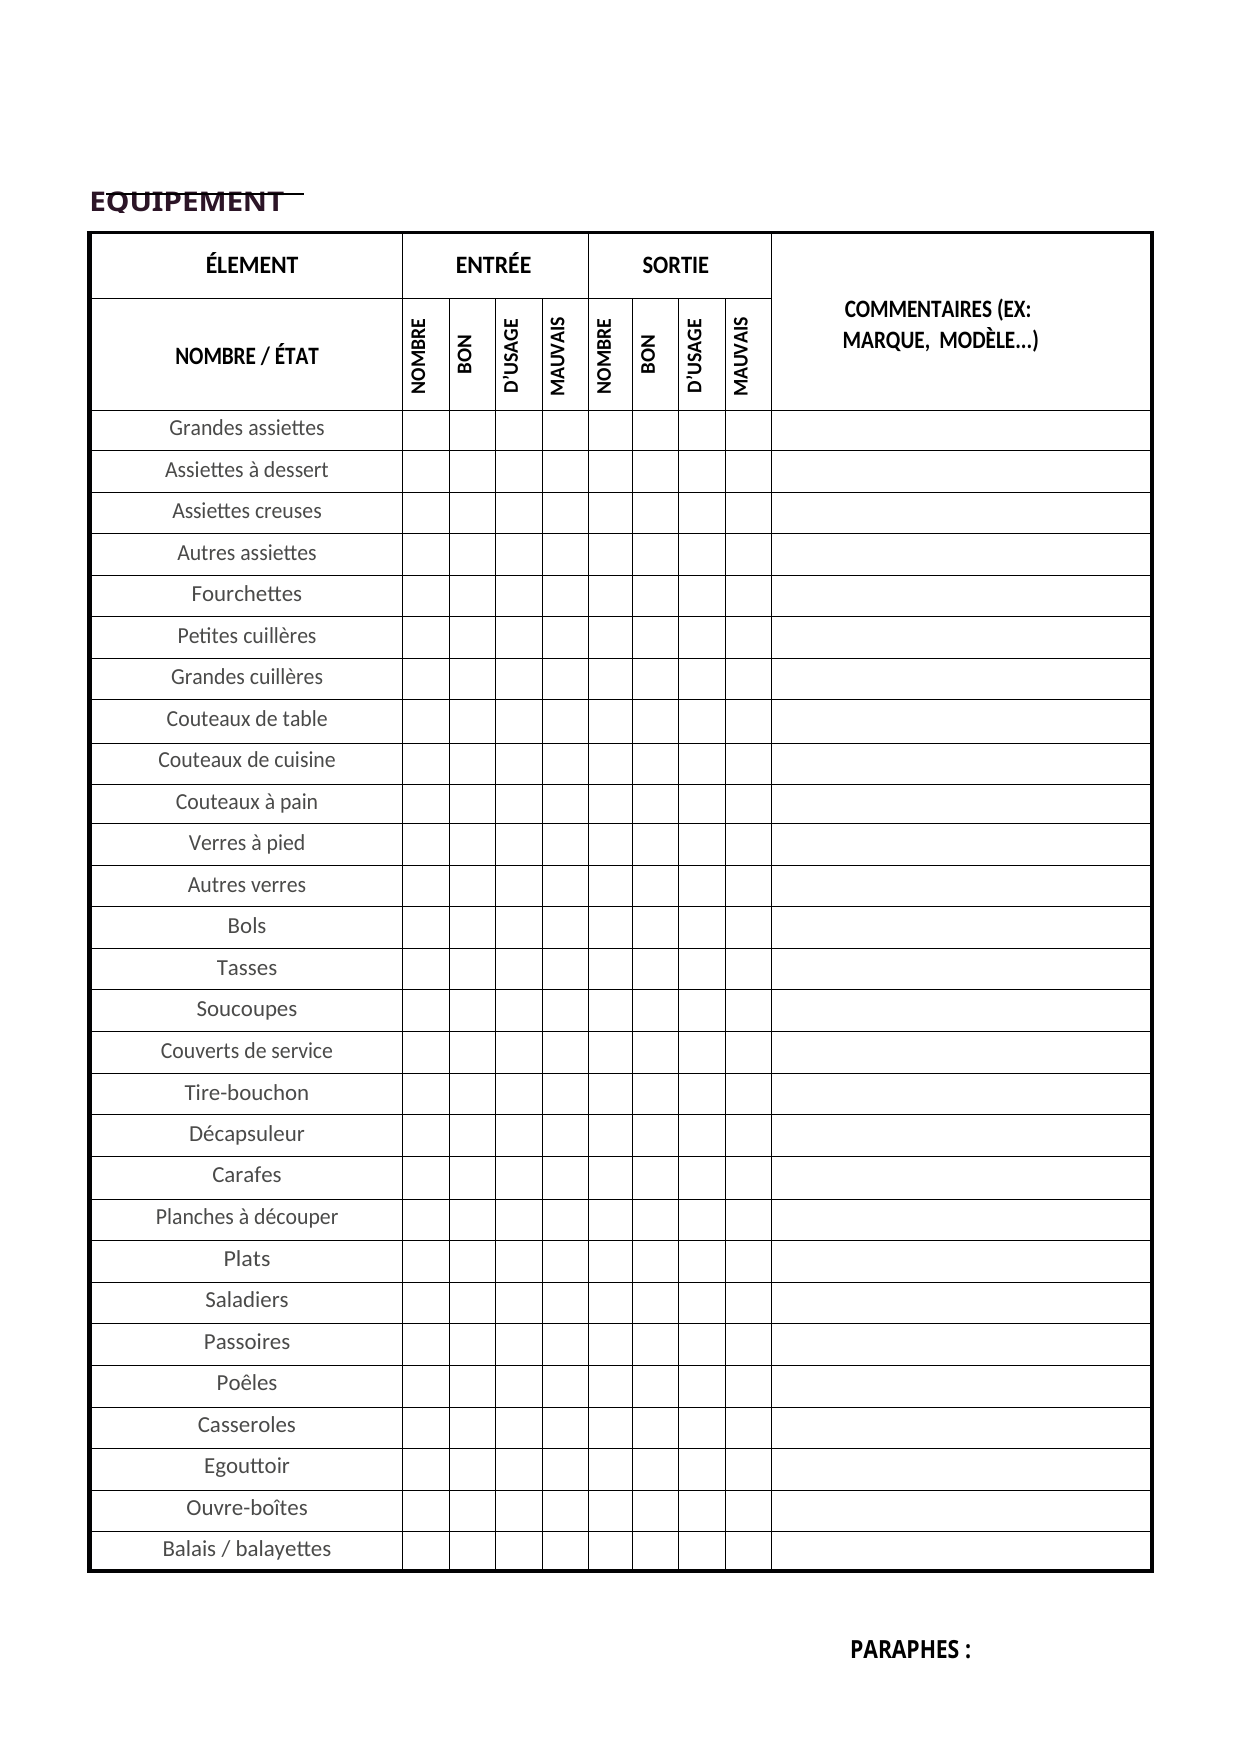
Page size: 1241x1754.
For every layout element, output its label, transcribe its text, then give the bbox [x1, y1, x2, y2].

table_cell [679, 411, 725, 450]
table_cell [726, 1324, 771, 1365]
table_cell [726, 866, 771, 906]
table_cell [726, 659, 771, 699]
table_cell [589, 534, 632, 575]
table_cell [450, 700, 495, 742]
table_cell [496, 1449, 542, 1489]
table_cell [679, 907, 725, 948]
table_cell [772, 990, 1150, 1031]
table_cell [772, 1491, 1150, 1531]
table_cell [543, 1491, 588, 1531]
table_cell Egouttoir [92, 1449, 402, 1489]
table_cell [633, 493, 678, 533]
table_cell Plats [92, 1241, 402, 1282]
table_cell [496, 700, 542, 742]
table_cell [496, 493, 542, 533]
table_cell [633, 1157, 678, 1198]
table_cell [726, 534, 771, 575]
table_cell [726, 824, 771, 864]
table_cell [496, 824, 542, 864]
table_cell Grandes assiettes [92, 411, 402, 450]
table_cell [450, 617, 495, 658]
table_cell [589, 1324, 632, 1365]
table_cell [726, 1283, 771, 1323]
table_cell [403, 1283, 449, 1323]
table_cell [543, 949, 588, 989]
table_cell Poêles [92, 1366, 402, 1406]
table_cell [633, 1074, 678, 1114]
table_cell [772, 493, 1150, 533]
table_header ÉLEMENT [92, 234, 402, 298]
table_cell [403, 1324, 449, 1365]
table_cell [403, 411, 449, 450]
table_cell [589, 1074, 632, 1114]
table_cell [403, 1032, 449, 1072]
table_cell [679, 1074, 725, 1114]
table_cell [450, 1283, 495, 1323]
table_cell MAUVAIS [543, 299, 588, 410]
table_cell [772, 1532, 1150, 1569]
table_cell BON [450, 299, 495, 410]
table_cell [726, 1200, 771, 1240]
table_cell [543, 411, 588, 450]
table_cell [450, 411, 495, 450]
table_cell [403, 907, 449, 948]
table_cell [633, 949, 678, 989]
table_cell [403, 824, 449, 864]
table_cell [772, 659, 1150, 699]
table_cell NOMBRE / ÉTAT [92, 299, 402, 410]
table_cell [679, 534, 725, 575]
table_cell BON [633, 299, 678, 410]
table_cell [772, 949, 1150, 989]
table_cell [450, 493, 495, 533]
table_cell [450, 744, 495, 784]
table_cell [403, 744, 449, 784]
table_cell [496, 1200, 542, 1240]
table_cell [403, 451, 449, 492]
table_cell [726, 1408, 771, 1448]
table_cell [589, 1366, 632, 1406]
table_cell [679, 617, 725, 658]
table_cell [496, 1115, 542, 1156]
table_cell [496, 659, 542, 699]
table_cell [403, 1157, 449, 1198]
table_cell [726, 744, 771, 784]
table_cell [450, 576, 495, 616]
table_cell [543, 866, 588, 906]
table_cell Fourchettes [92, 576, 402, 616]
table_cell [496, 949, 542, 989]
table_cell [450, 1491, 495, 1531]
table_cell [543, 1449, 588, 1489]
table_cell [679, 1115, 725, 1156]
table_cell [633, 411, 678, 450]
table_cell [496, 534, 542, 575]
table_cell Décapsuleur [92, 1115, 402, 1156]
table_cell [589, 493, 632, 533]
table_cell [543, 990, 588, 1031]
table_cell [633, 534, 678, 575]
table_cell [726, 785, 771, 823]
table_cell [450, 659, 495, 699]
table_cell [543, 1324, 588, 1365]
table_cell [403, 1491, 449, 1531]
table_cell [726, 576, 771, 616]
table_cell [633, 700, 678, 742]
table_cell [450, 1449, 495, 1489]
table_cell [496, 451, 542, 492]
table_cell [679, 1366, 725, 1406]
table_cell [450, 1115, 495, 1156]
table_cell Assiettes à dessert [92, 451, 402, 492]
table_cell [496, 411, 542, 450]
table_cell [543, 1074, 588, 1114]
table_cell Couteaux de table [92, 700, 402, 742]
table_cell [589, 1491, 632, 1531]
table_cell [679, 1324, 725, 1365]
table_cell [450, 1324, 495, 1365]
table_cell [496, 1157, 542, 1198]
table_cell Saladiers [92, 1283, 402, 1323]
table_cell [496, 990, 542, 1031]
table_cell [450, 824, 495, 864]
table_cell [403, 617, 449, 658]
table_cell [543, 824, 588, 864]
table_cell [726, 1074, 771, 1114]
table_cell [543, 907, 588, 948]
table_cell [726, 1366, 771, 1406]
table_cell [543, 1366, 588, 1406]
table_cell [679, 576, 725, 616]
table_cell [633, 1408, 678, 1448]
table_cell [633, 1032, 678, 1072]
table_cell [679, 1200, 725, 1240]
table_cell [679, 990, 725, 1031]
table_cell [589, 824, 632, 864]
table_cell [589, 744, 632, 784]
table_cell Verres à pied [92, 824, 402, 864]
table_cell [679, 1491, 725, 1531]
table_cell [772, 1366, 1150, 1406]
table_cell [543, 1408, 588, 1448]
table_cell [772, 1200, 1150, 1240]
table_cell [450, 1157, 495, 1198]
table_cell [679, 1449, 725, 1489]
table_cell [633, 1532, 678, 1569]
table_cell [403, 785, 449, 823]
table_cell [589, 1283, 632, 1323]
table_cell [403, 949, 449, 989]
table_cell [726, 990, 771, 1031]
table_cell [450, 451, 495, 492]
table_cell Soucoupes [92, 990, 402, 1031]
table_cell [726, 700, 771, 742]
table_cell [496, 744, 542, 784]
table_cell [450, 949, 495, 989]
table_cell [772, 1324, 1150, 1365]
table_cell [543, 1241, 588, 1282]
table_cell [496, 1074, 542, 1114]
table_cell [726, 1491, 771, 1531]
table_cell [772, 824, 1150, 864]
table_cell [543, 785, 588, 823]
table_cell [543, 700, 588, 742]
table_cell [403, 493, 449, 533]
table_cell [589, 866, 632, 906]
table_cell [633, 824, 678, 864]
table_cell [589, 659, 632, 699]
table_cell [679, 451, 725, 492]
table_cell [633, 1491, 678, 1531]
table_cell [633, 1366, 678, 1406]
table_cell Planches à découper [92, 1200, 402, 1240]
table_cell [496, 1324, 542, 1365]
table_cell Bols [92, 907, 402, 948]
table_cell [589, 411, 632, 450]
table_cell [403, 1074, 449, 1114]
table_cell [543, 1157, 588, 1198]
table_cell [589, 1408, 632, 1448]
table_cell [633, 1449, 678, 1489]
table_cell [772, 576, 1150, 616]
table_cell [679, 1532, 725, 1569]
table_cell [772, 1074, 1150, 1114]
table_cell NOMBRE [589, 299, 632, 410]
table_cell [543, 576, 588, 616]
table_cell [679, 744, 725, 784]
table_header ENTRÉE [403, 234, 588, 298]
table_cell [726, 949, 771, 989]
table_cell [679, 1408, 725, 1448]
table_cell [633, 744, 678, 784]
table_cell [772, 1283, 1150, 1323]
table_cell [450, 866, 495, 906]
table_cell [726, 1032, 771, 1072]
table_cell [772, 1241, 1150, 1282]
table_cell [543, 1283, 588, 1323]
table_cell [589, 907, 632, 948]
table_cell [589, 700, 632, 742]
table_cell [679, 1283, 725, 1323]
table_cell [543, 617, 588, 658]
table_cell [772, 907, 1150, 948]
table_cell [403, 1241, 449, 1282]
table_cell [543, 493, 588, 533]
table_cell Ouvre-boîtes [92, 1491, 402, 1531]
table_cell Couverts de service [92, 1032, 402, 1072]
table_cell [679, 1032, 725, 1072]
table_cell [772, 411, 1150, 450]
table_cell [633, 1241, 678, 1282]
table_cell [633, 785, 678, 823]
table_cell [726, 1241, 771, 1282]
table_cell [772, 451, 1150, 492]
table_header SORTIE [589, 234, 771, 298]
table_cell [726, 1449, 771, 1489]
table_cell [679, 493, 725, 533]
table_cell [726, 451, 771, 492]
table_cell [496, 576, 542, 616]
table_cell [726, 617, 771, 658]
table_cell [633, 990, 678, 1031]
table_cell [589, 576, 632, 616]
table_cell [543, 451, 588, 492]
table_cell [403, 576, 449, 616]
table_cell [543, 534, 588, 575]
table_cell [772, 534, 1150, 575]
table_cell NOMBRE [403, 299, 449, 410]
table_cell [450, 785, 495, 823]
table_cell [589, 1157, 632, 1198]
table_cell [633, 659, 678, 699]
table_cell [726, 1157, 771, 1198]
table_cell Couteaux à pain [92, 785, 402, 823]
table_cell [496, 617, 542, 658]
table_cell [496, 1283, 542, 1323]
table_cell [633, 1283, 678, 1323]
table_cell [450, 1200, 495, 1240]
table_cell [496, 1532, 542, 1569]
table_cell Petites cuillères [92, 617, 402, 658]
table_cell Balais / balayettes [92, 1532, 402, 1569]
table_cell [403, 866, 449, 906]
table_cell [679, 1241, 725, 1282]
table_cell [450, 1366, 495, 1406]
table_cell Autres assiettes [92, 534, 402, 575]
table_cell [450, 990, 495, 1031]
table_cell [403, 1449, 449, 1489]
table_cell [496, 1408, 542, 1448]
table_cell [450, 534, 495, 575]
table_cell [403, 534, 449, 575]
table_cell [633, 451, 678, 492]
table_cell [403, 700, 449, 742]
table_cell [450, 907, 495, 948]
table_cell [726, 907, 771, 948]
table_cell [772, 744, 1150, 784]
table_cell Grandes cuillères [92, 659, 402, 699]
table_cell [633, 1200, 678, 1240]
table_cell [633, 1324, 678, 1365]
table_cell [772, 785, 1150, 823]
table_cell [772, 866, 1150, 906]
table_cell Casseroles [92, 1408, 402, 1448]
table_cell [633, 907, 678, 948]
table_cell Tasses [92, 949, 402, 989]
table_cell [633, 617, 678, 658]
table_cell Assiettes creuses [92, 493, 402, 533]
table_cell [450, 1074, 495, 1114]
table_cell [403, 1200, 449, 1240]
table_cell [543, 659, 588, 699]
table_cell [496, 1241, 542, 1282]
table_cell [589, 1241, 632, 1282]
table_cell [726, 1532, 771, 1569]
table_cell [726, 411, 771, 450]
table_cell [403, 659, 449, 699]
table_cell [726, 493, 771, 533]
table_cell [543, 744, 588, 784]
table_cell [543, 1200, 588, 1240]
table_cell Autres verres [92, 866, 402, 906]
table_cell [589, 785, 632, 823]
table_cell [543, 1115, 588, 1156]
table_cell [772, 617, 1150, 658]
table_cell [679, 949, 725, 989]
table_cell [772, 1115, 1150, 1156]
table_cell D’USAGE [679, 299, 725, 410]
table_cell [589, 1032, 632, 1072]
table_cell [496, 1032, 542, 1072]
table_header COMMENTAIRES (EX: MARQUE, MODÈLE...) [772, 234, 1150, 410]
table_cell [589, 949, 632, 989]
table_cell [450, 1532, 495, 1569]
table_cell [772, 1032, 1150, 1072]
table_cell D’USAGE [496, 299, 542, 410]
table_cell [403, 1408, 449, 1448]
table_cell [772, 1408, 1150, 1448]
table_cell [496, 907, 542, 948]
table_cell [450, 1408, 495, 1448]
table_cell [679, 1157, 725, 1198]
table_cell [403, 1115, 449, 1156]
table_cell [679, 700, 725, 742]
table_cell Carafes [92, 1157, 402, 1198]
table_cell [589, 990, 632, 1031]
table_cell [772, 700, 1150, 742]
table_cell [679, 659, 725, 699]
table_cell [726, 1115, 771, 1156]
table_cell Passoires [92, 1324, 402, 1365]
table_cell [496, 866, 542, 906]
table_cell [772, 1449, 1150, 1489]
table_cell [679, 824, 725, 864]
table_cell [772, 1157, 1150, 1198]
table_cell [589, 1115, 632, 1156]
table_cell [589, 1200, 632, 1240]
table_cell [589, 451, 632, 492]
table_cell [403, 1366, 449, 1406]
table_cell [633, 1115, 678, 1156]
table_cell [589, 617, 632, 658]
table_cell [450, 1241, 495, 1282]
table_cell [496, 1491, 542, 1531]
table_cell [679, 785, 725, 823]
table_cell [496, 785, 542, 823]
table_cell [633, 576, 678, 616]
table_cell [450, 1032, 495, 1072]
table_cell [589, 1449, 632, 1489]
table_cell [589, 1532, 632, 1569]
table_cell [543, 1032, 588, 1072]
table_cell Tire-bouchon [92, 1074, 402, 1114]
table_cell [403, 1532, 449, 1569]
table_cell [496, 1366, 542, 1406]
table_cell [543, 1532, 588, 1569]
table_cell MAUVAIS [726, 299, 771, 410]
table_cell [633, 866, 678, 906]
table_cell Couteaux de cuisine [92, 744, 402, 784]
table_cell [403, 990, 449, 1031]
table_cell [679, 866, 725, 906]
